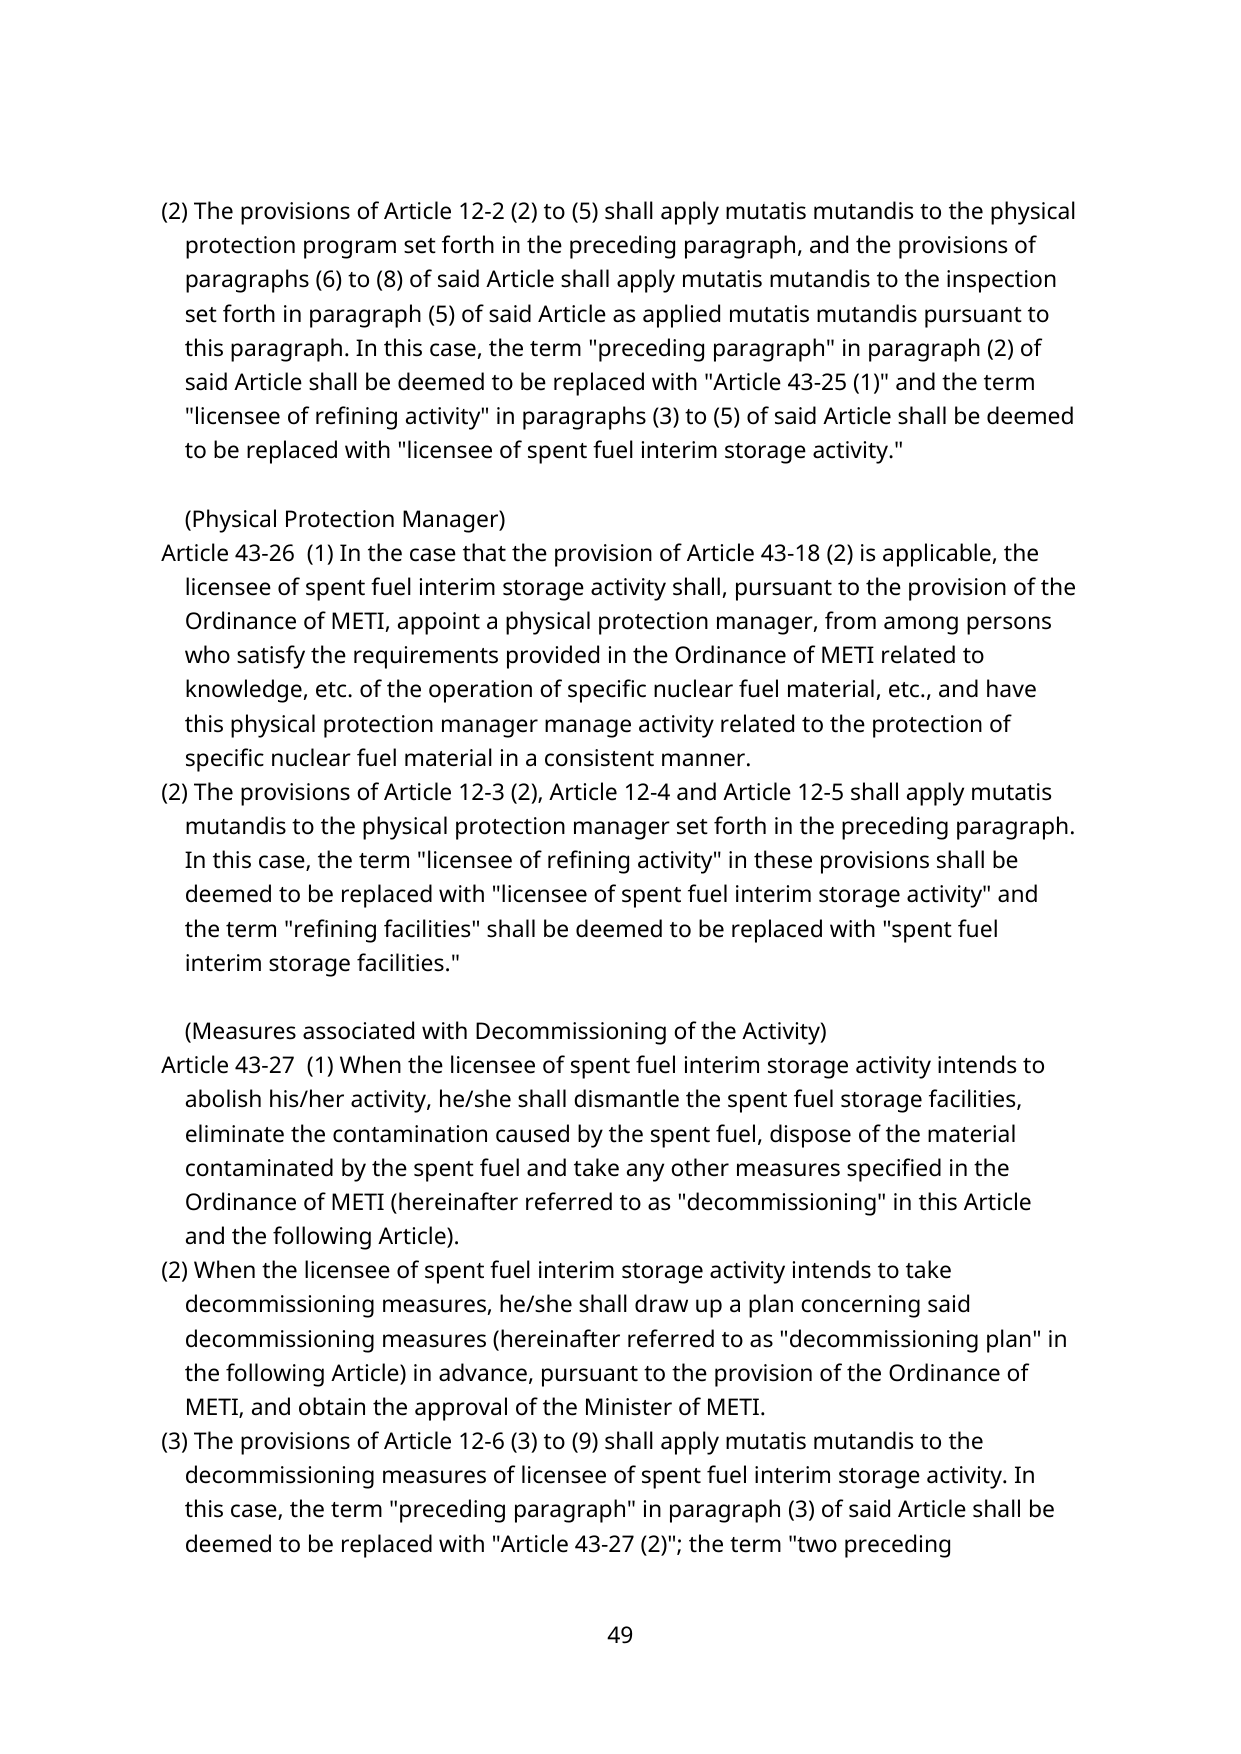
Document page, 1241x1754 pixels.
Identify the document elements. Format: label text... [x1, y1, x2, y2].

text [161, 1424, 1079, 1560]
text (Physical Protection Manager) [184, 501, 1079, 535]
text (2) The provisions of Article 12-3 (2), Article 12-4 and Article 12-5 shall apply mutatis mutandis to the physical protection manager set forth in the preceding paragraph. In this case, the term "licensee of refining activity" in these provisions shall be deemed to be replaced with "licensee of spent fuel interim storage activity" and the term "refining facilities" shall be deemed to be replaced with "spent fuel interim storage facilities." [161, 774, 1079, 979]
text (Measures associated with Decommissioning of the Activity) [184, 1014, 1079, 1048]
text (2) When the licensee of spent fuel interim storage activity intends to take decommissioning measures, he/she shall draw up a plan concerning said decommissioning measures (hereinafter referred to as "decommissioning plan" in the following Article) in advance, pursuant to the provision of the Ordinance of METI, and obtain the approval of the Minister of METI. [161, 1253, 1079, 1424]
text Article 43-27 (1) When the licensee of spent fuel interim storage activity intends to abolish his/her activity, he/she shall dismantle the spent fuel storage facilities, eliminate the contamination caused by the spent fuel, dispose of the material contaminated by the spent fuel and take any other measures specified in the Ordinance of METI (hereinafter referred to as "decommissioning" in this Article and the following Article). [161, 1048, 1079, 1253]
text Article 43-26 (1) In the case that the provision of Article 43-18 (2) is applicable, the licensee of spent fuel interim storage activity shall, pursuant to the provision of the Ordinance of METI, appoint a physical protection manager, from among persons who satisfy the requirements provided in the Ordinance of METI related to knowledge, etc. of the operation of specific nuclear fuel material, etc., and have this physical protection manager manage activity related to the protection of specific nuclear fuel material in a consistent manner. [161, 535, 1079, 774]
text (2) The provisions of Article 12-2 (2) to (5) shall apply mutatis mutandis to the physical protection program set forth in the preceding paragraph, and the provisions of paragraphs (6) to (8) of said Article shall apply mutatis mutandis to the inspection set forth in paragraph (5) of said Article as applied mutatis mutandis pursuant to this paragraph. In this case, the term "preceding paragraph" in paragraph (2) of said Article shall be deemed to be replaced with "Article 43-25 (1)" and the term "licensee of refining activity" in paragraphs (3) to (5) of said Article shall be deemed to be replaced with "licensee of spent fuel interim storage activity." [161, 194, 1079, 467]
